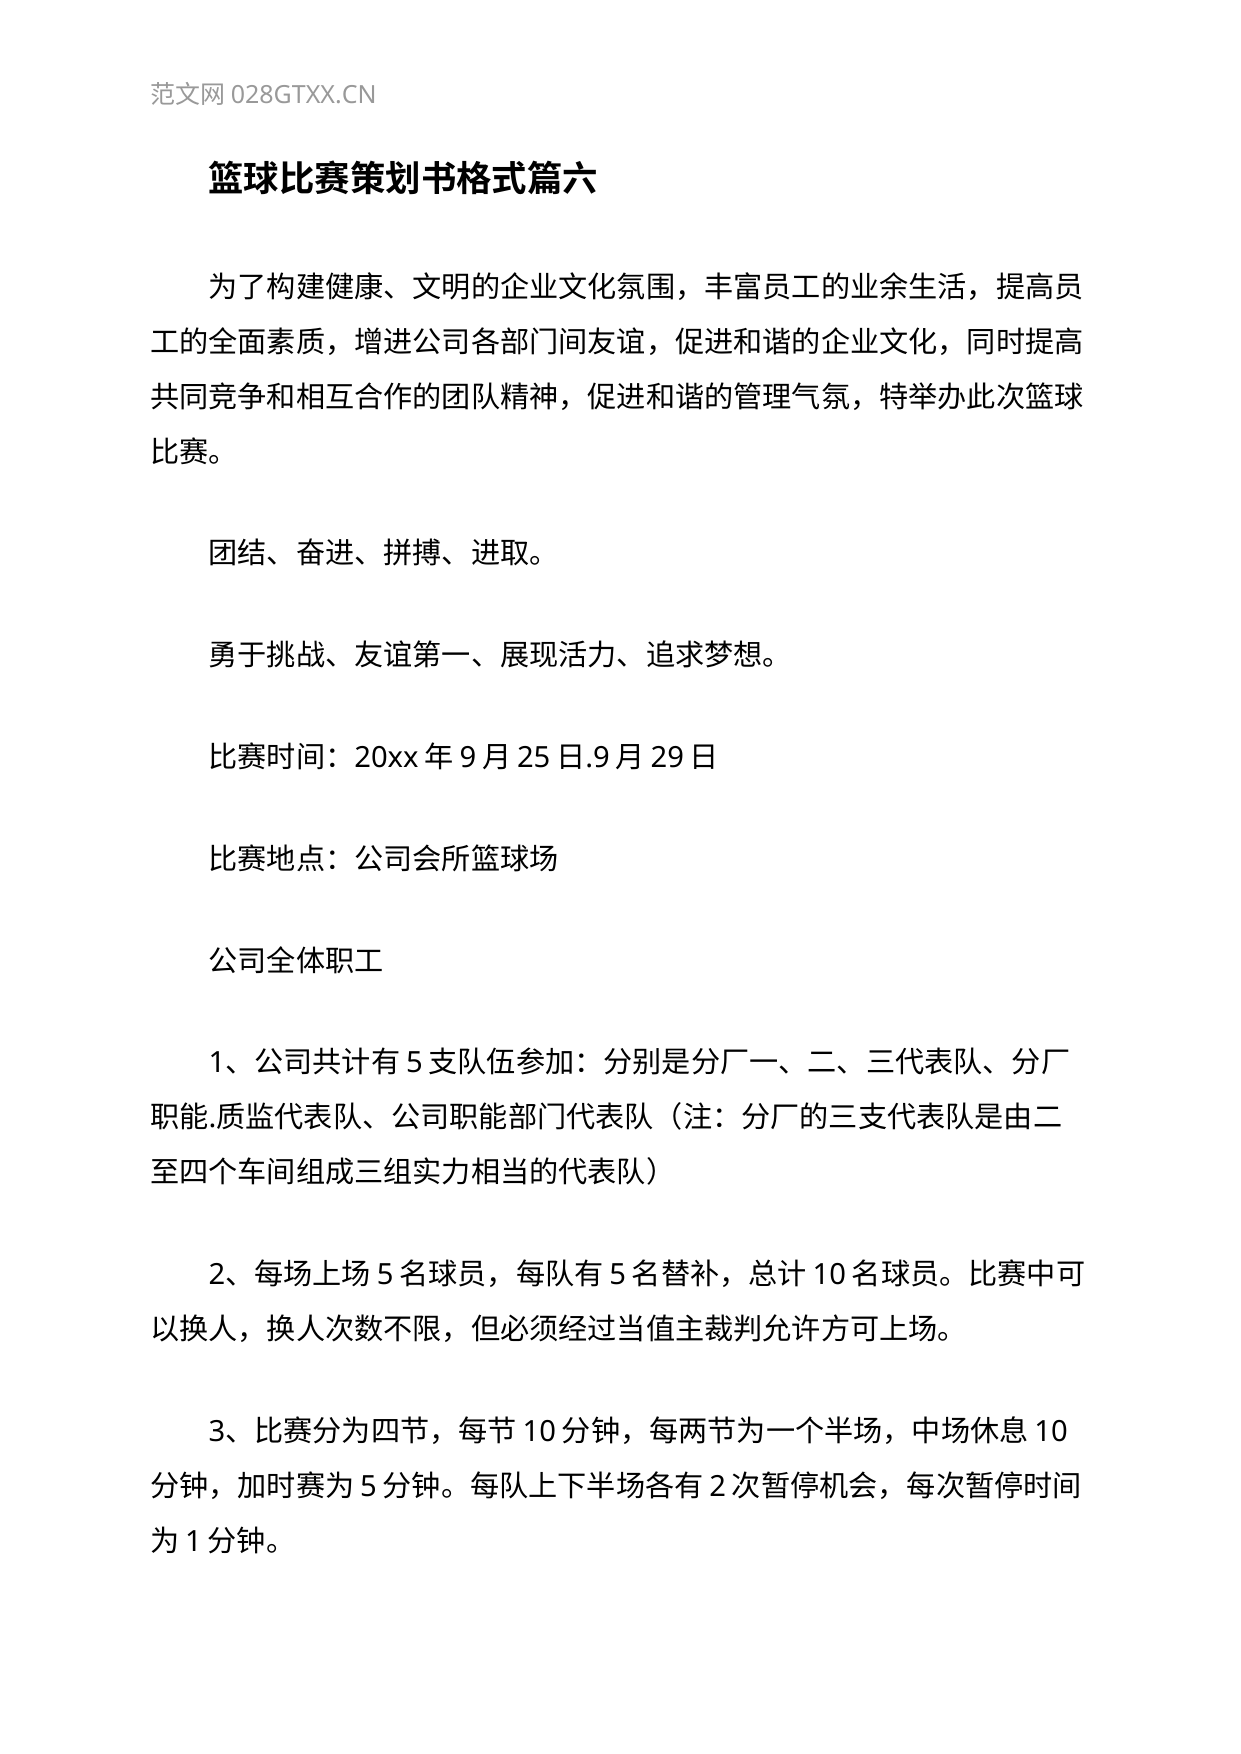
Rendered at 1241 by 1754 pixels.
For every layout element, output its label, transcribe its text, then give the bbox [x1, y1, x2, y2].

text 篮球比赛策划书格式篇六 [150, 150, 1090, 201]
text 3、比赛分为四节，每节10分钟，每两节为一个半场，中场休息10分钟，加时赛为5分钟。每队上下半场各有2次暂停机会，每次暂停时间为1分钟。 [150, 1407, 1090, 1560]
text 为了构建健康、文明的企业文化氛围，丰富员工的业余生活，提高员工的全面素质，增进公司各部门间友谊，促进和谐的企业文化，同时提高共同竞争和相互合作的团队精神，促进和谐的管理气氛，特举办此次篮球比赛。 [150, 263, 1090, 470]
text 勇于挑战、友谊第一、展现活力、追求梦想。 [150, 632, 1090, 674]
text 1、公司共计有5支队伍参加：分别是分厂一、二、三代表队、分厂职能.质监代表队、公司职能部门代表队（注：分厂的三支代表队是由二至四个车间组成三组实力相当的代表队） [150, 1039, 1090, 1191]
text 公司全体职工 [150, 937, 1090, 979]
text 团结、奋进、拼搏、进取。 [150, 530, 1090, 572]
text 比赛时间：20xx年9月25日.9月29日 [150, 733, 1090, 776]
text 比赛地点：公司会所篮球场 [150, 835, 1090, 878]
text 2、每场上场5名球员，每队有5名替补，总计10名球员。比赛中可以换人，换人次数不限，但必须经过当值主裁判允许方可上场。 [150, 1251, 1090, 1348]
